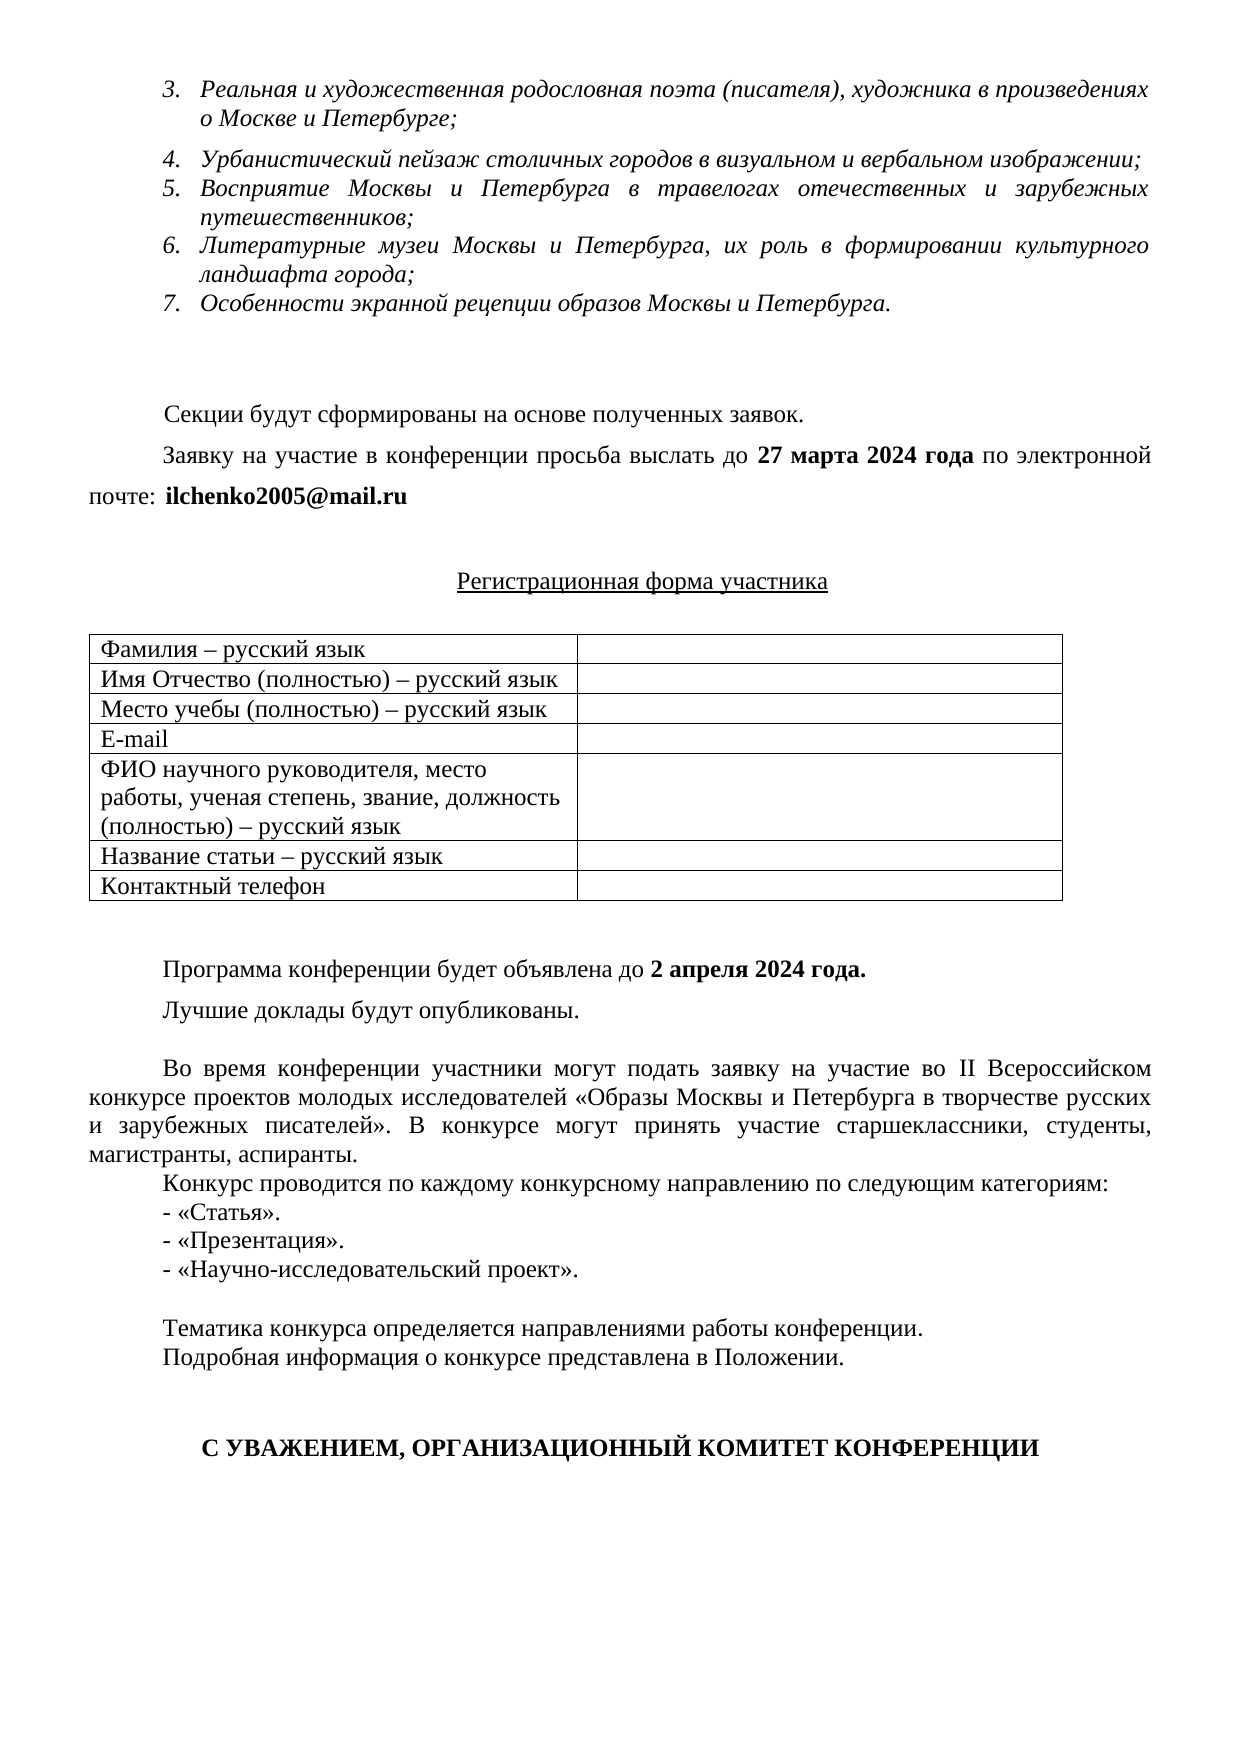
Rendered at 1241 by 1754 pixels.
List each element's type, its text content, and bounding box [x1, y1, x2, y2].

table_header Фамилия – русский язык [90, 635, 577, 663]
table_cell Е-mail [90, 724, 577, 753]
subtitle Программа конференции будет объявлена до 2 апреля 2024 года. [88, 954, 1152, 983]
subtitle Заявку на участие в конференции просьба выслать до 27 марта 2024 года по электронной почте: ilchenko2005@mail.ru [88, 441, 1152, 512]
subtitle Литературные музеи Москвы и Петербурга, их роль в формировании культурного ландшафта города; [162, 231, 1152, 288]
subtitle Лучшие доклады будут опубликованы. [88, 996, 1152, 1024]
subtitle Секции будут сформированы на основе полученных заявок. [88, 399, 1152, 428]
list Реальная и художественная родословная поэта (писателя), художника в произведениях о Москве и Петербурге; [162, 74, 1152, 132]
text С УВАЖЕНИЕМ, ОРГАНИЗАЦИОННЫЙ КОМИТЕТ КОНФЕРЕНЦИИ [88, 1433, 1152, 1462]
text Во время конференции участники могут подать заявку на участие во II Всероссийском конкурсе проектов молодых исследователей «Образы Москвы и Петербурга в творчестве русских и зарубежных писателей». В конкурсе могут принять участие старшеклассники, студенты, магистранты, аспиранты. [88, 1053, 1152, 1168]
table_cell [578, 724, 1062, 753]
table_cell Имя Отчество (полностью) – русский язык [90, 664, 577, 693]
table_cell [578, 841, 1062, 870]
table_cell ФИО научного руководителя, место работы, ученая степень, звание, должность (полностью) – русский язык [90, 754, 577, 840]
text - «Научно-исследовательский проект». [88, 1254, 1152, 1283]
table_cell [578, 754, 1062, 840]
table_cell [578, 871, 1062, 899]
subtitle Особенности экранной рецепции образов Москвы и Петербурга. [162, 288, 1152, 317]
subtitle Восприятие Москвы и Петербурга в травелогах отечественных и зарубежных путешественников; [162, 173, 1152, 231]
text Регистрационная форма участника [133, 566, 1152, 595]
table_cell Название статьи – русский язык [90, 841, 577, 870]
table_cell Контактный телефон [90, 871, 577, 899]
text - «Презентация». [88, 1226, 1152, 1254]
text Тематика конкурса определяется направлениями работы конференции. [88, 1312, 1152, 1342]
table_cell [578, 664, 1062, 693]
text - «Статья». [88, 1197, 1152, 1226]
table_header [578, 635, 1062, 663]
subtitle Урбанистический пейзаж столичных городов в визуальном и вербальном изображении; [162, 144, 1152, 173]
table_cell Место учебы (полностью) – русский язык [90, 694, 577, 723]
text Конкурс проводится по каждому конкурсному направлению по следующим категориям: [88, 1168, 1152, 1197]
table_cell [578, 694, 1062, 723]
text Подробная информация о конкурсе представлена в Положении. [88, 1342, 1152, 1371]
